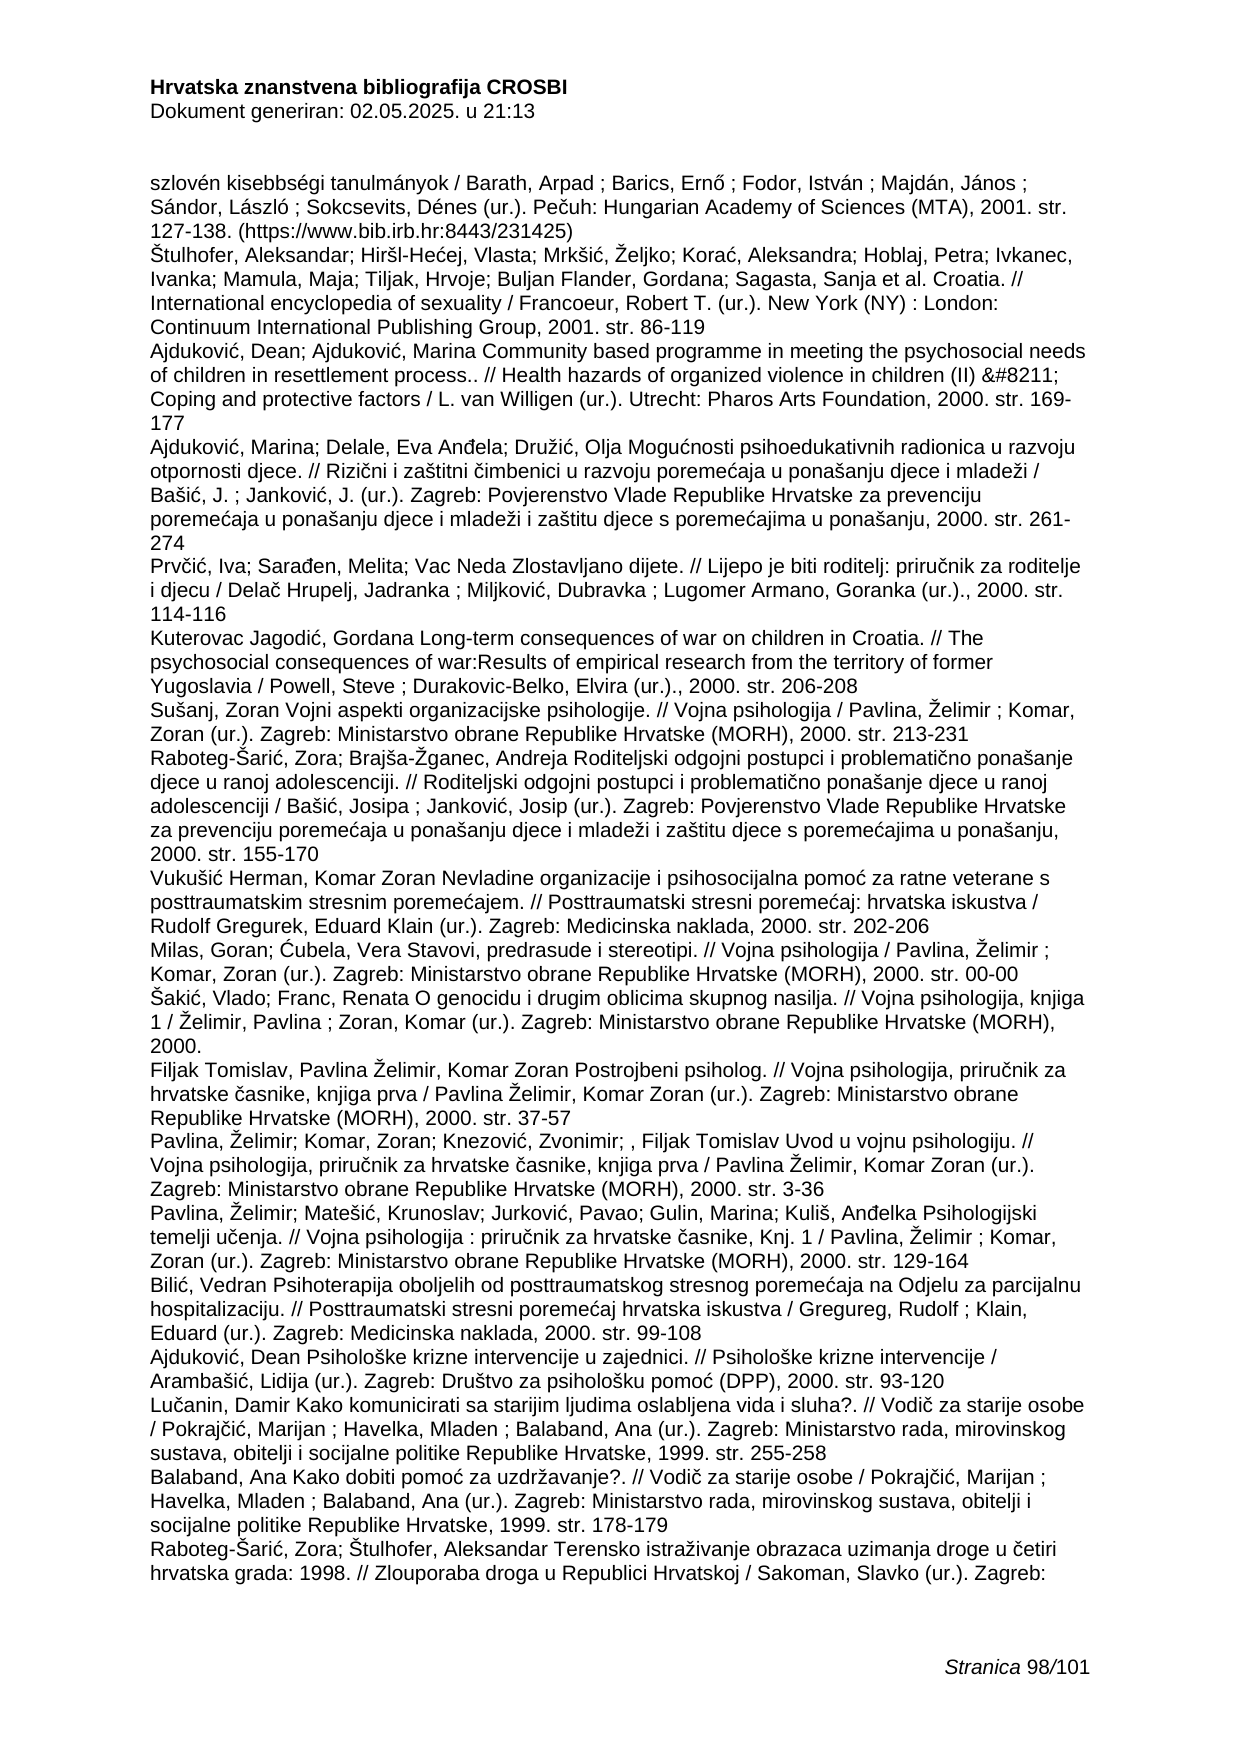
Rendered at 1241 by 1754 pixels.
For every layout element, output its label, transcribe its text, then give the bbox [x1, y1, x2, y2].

text Pavlina, Želimir; Matešić, Krunoslav; Jurković, Pavao; Gulin, Marina; Kuliš, Anđelka [150, 1201, 1090, 1273]
text Barath, Arpad [150, 171, 1090, 243]
text Lučanin, Damir [150, 1393, 1090, 1465]
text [150, 1537, 1090, 1584]
text Prvčić, Iva; Sarađen, Melita; Vac Neda [150, 554, 1090, 626]
text Štulhofer, Aleksandar; Hiršl-Hećej, Vlasta; Mrkšić, Željko; Korać, Aleksandra; Hoblaj, Petra; Ivkanec, Ivanka; Mamula, Maja; Tiljak, Hrvoje; Buljan Flander, Gordana; Sagasta, Sanja et al. [150, 243, 1090, 339]
text Sušanj, Zoran [150, 698, 1090, 746]
text Milas, Goran; Ćubela, Vera [150, 938, 1090, 986]
text Ajduković, Marina; Delale, Eva Anđela; Družić, Olja [150, 434, 1090, 554]
text Kuterovac Jagodić, Gordana [150, 626, 1090, 698]
text Bilić, Vedran [150, 1273, 1090, 1345]
text Balaband, Ana [150, 1465, 1090, 1537]
text Filjak Tomislav, Pavlina Želimir, Komar Zoran [150, 1057, 1090, 1129]
text Pavlina, Želimir; Komar, Zoran; Knezović, Zvonimir; , Filjak Tomislav [150, 1129, 1090, 1201]
text Raboteg-Šarić, Zora; Brajša-Žganec, Andreja [150, 746, 1090, 866]
text Šakić, Vlado; Franc, Renata [150, 986, 1090, 1057]
text Ajduković, Dean [150, 1345, 1090, 1393]
text Vukušić Herman, Komar Zoran [150, 866, 1090, 938]
text Ajduković, Dean; Ajduković, Marina [150, 339, 1090, 434]
